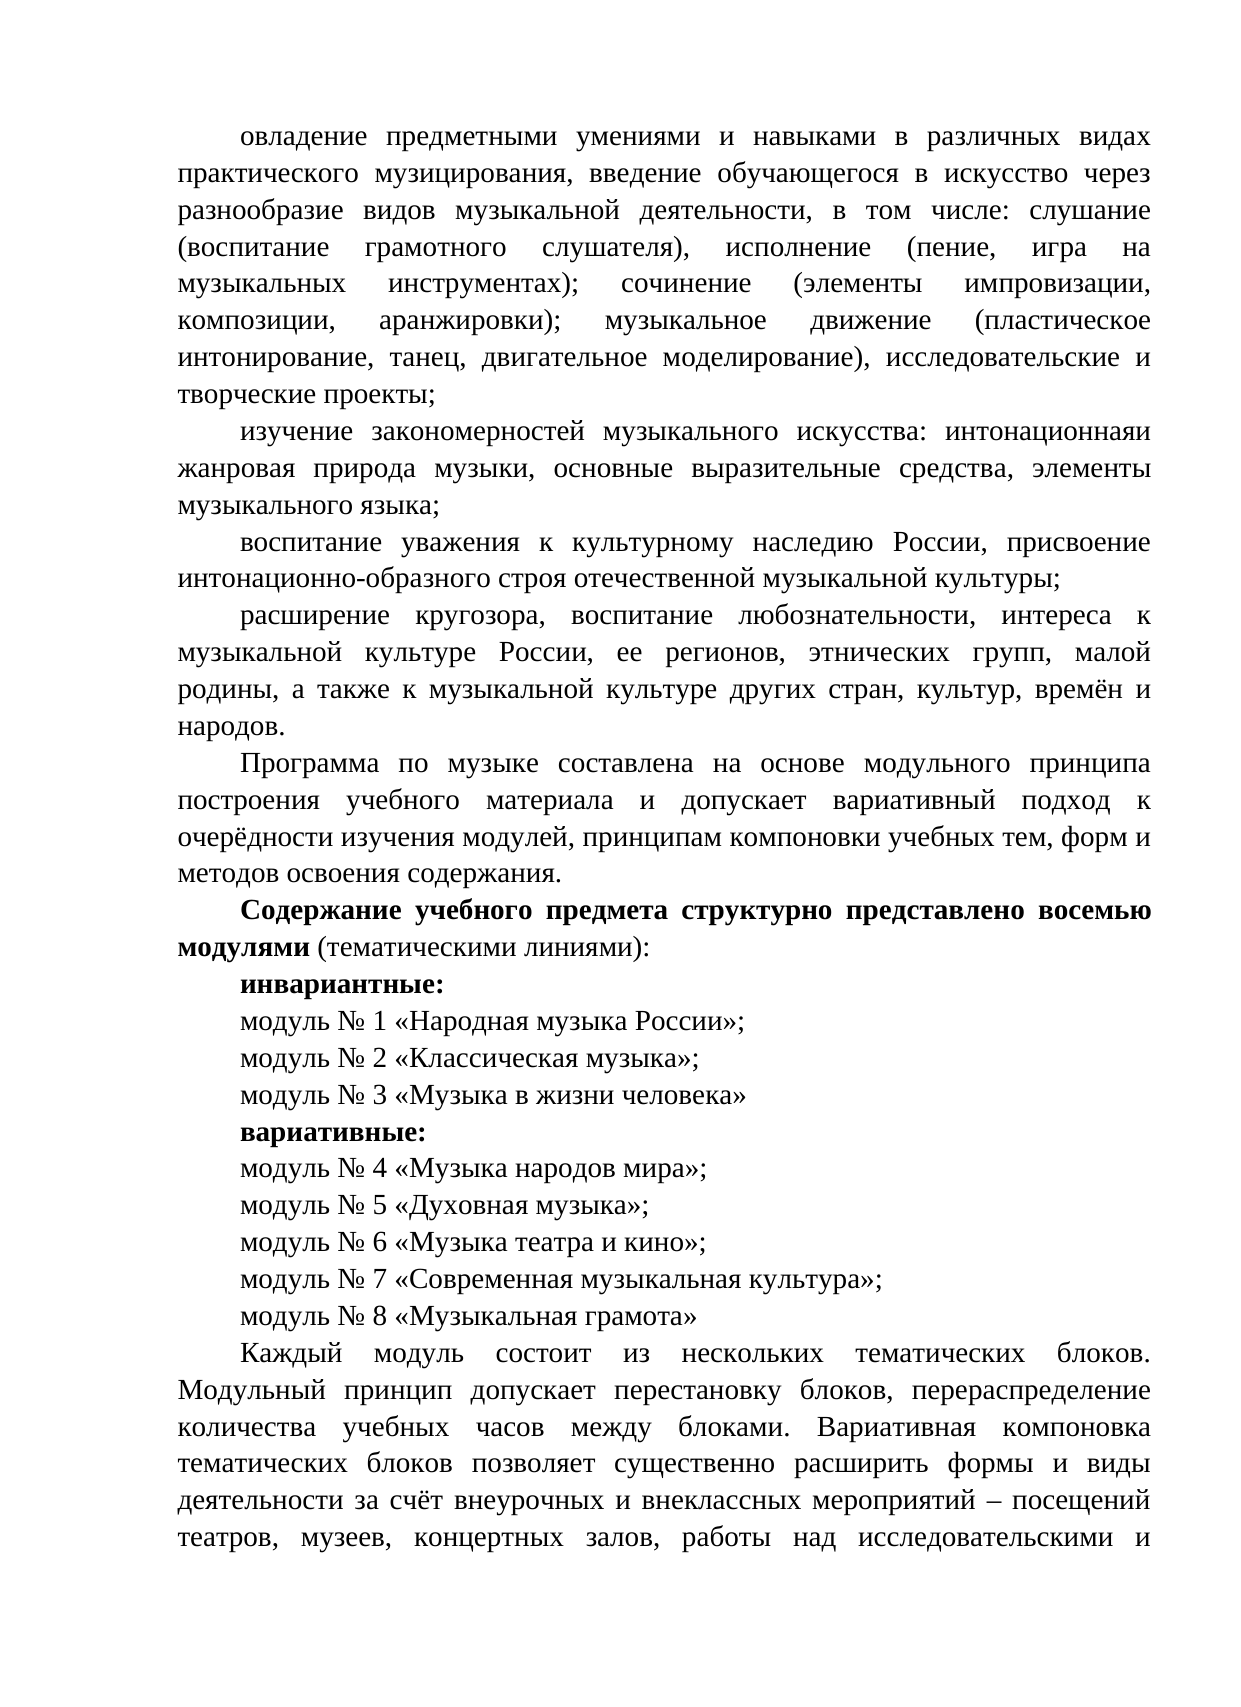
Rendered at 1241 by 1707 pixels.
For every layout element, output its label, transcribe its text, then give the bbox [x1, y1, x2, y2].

text модуль № 1 «Народная музыка России»; [177, 1003, 1152, 1037]
text модуль № 7 «Современная музыкальная культура»; [177, 1261, 1152, 1295]
text инвариантные: [177, 966, 1152, 1000]
text изучение закономерностей музыкального искусства: интонационнаяи жанровая природа музыки, основные выразительные средства, элементы музыкального языка; [177, 413, 1152, 520]
text модуль № 5 «Духовная музыка»; [177, 1187, 1152, 1221]
text овладение предметными умениями и навыками в различных видах практического музицирования, введение обучающегося в искусство через разнообразие видов музыкальной деятельности, в том числе: слушание (воспитание грамотного слушателя), исполнение (пение, игра на музыкальных инструментах); сочинение (элементы импровизации, композиции, аранжировки); музыкальное движение (пластическое интонирование, танец, двигательное моделирование), исследовательские и творческие проекты; [177, 118, 1152, 410]
text модуль № 4 «Музыка народов мира»; [177, 1151, 1152, 1184]
text Программа по музыке составлена на основе модульного принципа построения учебного материала и допускает вариативный подход к очерёдности изучения модулей, принципам компоновки учебных тем, форм и методов освоения содержания. [177, 745, 1152, 889]
text вариативные: [177, 1114, 1152, 1147]
text модуль № 3 «Музыка в жизни человека» [177, 1077, 1152, 1110]
text модуль № 6 «Музыка театра и кино»; [177, 1224, 1152, 1258]
text Содержание учебного предмета структурно представлено восемью модулями (тематическими линиями): [177, 892, 1152, 963]
text воспитание уважения к культурному наследию России, присвоение интонационно-образного строя отечественной музыкальной культуры; [177, 524, 1152, 594]
text модуль № 2 «Классическая музыка»; [177, 1040, 1152, 1073]
text модуль № 8 «Музыкальная грамота» [177, 1298, 1152, 1332]
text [177, 1335, 1152, 1553]
text расширение кругозора, воспитание любознательности, интереса к музыкальной культуре России, ее регионов, этнических групп, малой родины, а также к музыкальной культуре других стран, культур, времён и народов. [177, 597, 1152, 742]
